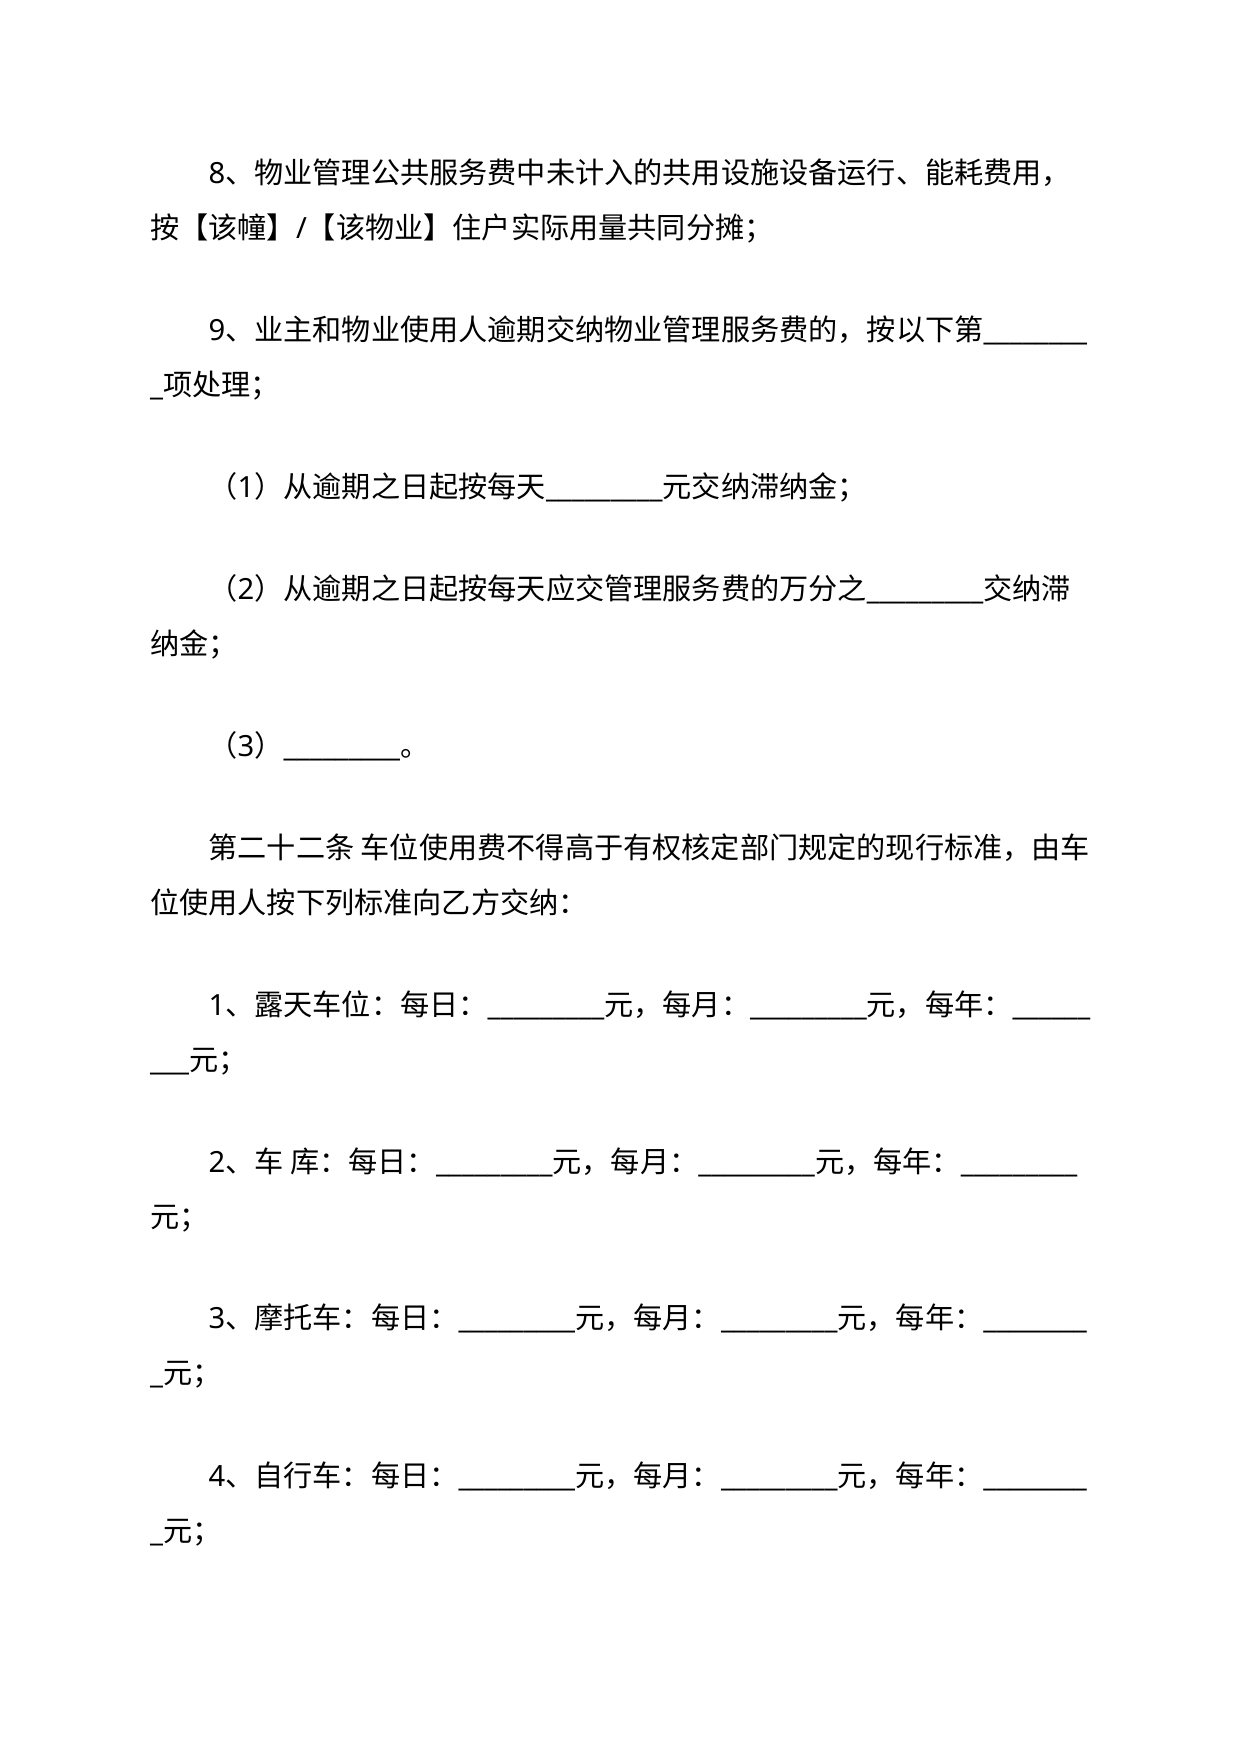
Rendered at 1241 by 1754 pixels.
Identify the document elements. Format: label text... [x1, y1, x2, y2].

text （3）_________。 [150, 723, 1090, 765]
text 8、物业管理公共服务费中未计入的共用设施设备运行、能耗费用，按【该幢】/【该物业】住户实际用量共同分摊； [150, 150, 1090, 247]
text （2）从逾期之日起按每天应交管理服务费的万分之_________交纳滞纳金； [150, 566, 1090, 663]
text 第二十二条 车位使用费不得高于有权核定部门规定的现行标准，由车位使用人按下列标准向乙方交纳： [150, 825, 1090, 922]
text 1、露天车位：每日：_________元，每月：_________元，每年：_________元； [150, 981, 1090, 1079]
text 4、自行车：每日：_________元，每月：_________元，每年：_________元； [150, 1452, 1090, 1549]
text 3、摩托车：每日：_________元，每月：_________元，每年：_________元； [150, 1295, 1090, 1392]
text 9、业主和物业使用人逾期交纳物业管理服务费的，按以下第_________项处理； [150, 307, 1090, 404]
text 2、车 库：每日：_________元，每月：_________元，每年：_________元； [150, 1138, 1090, 1236]
text （1）从逾期之日起按每天_________元交纳滞纳金； [150, 464, 1090, 506]
